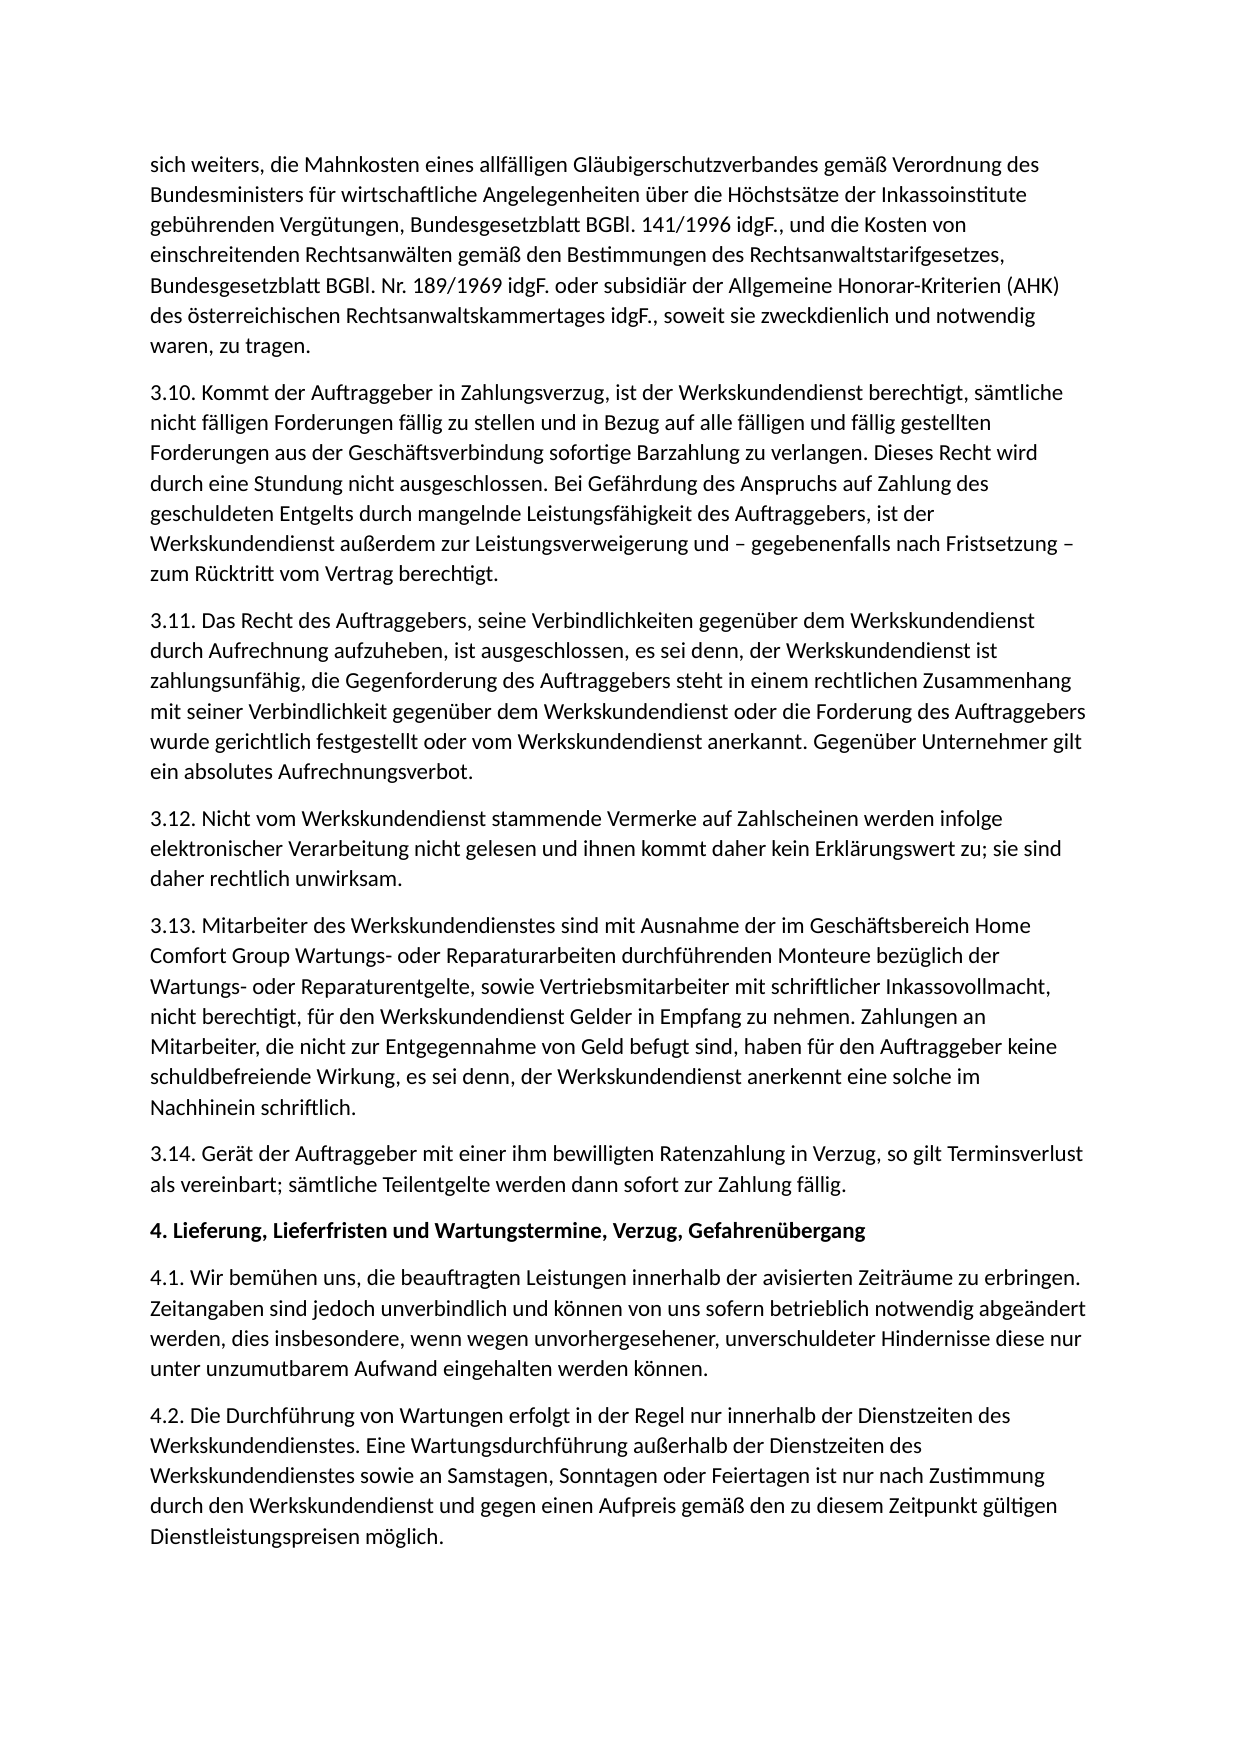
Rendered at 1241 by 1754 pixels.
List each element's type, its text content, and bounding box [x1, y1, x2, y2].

text 3.12. Nicht vom Werkskundendienst stammende Vermerke auf Zahlscheinen werden infolge elektronischer Verarbeitung nicht gelesen und ihnen kommt daher kein Erklärungswert zu; sie sind daher rechtlich unwirksam. [150, 804, 1090, 893]
text 3.11. Das Recht des Auftraggebers, seine Verbindlichkeiten gegenüber dem Werkskundendienst durch Aufrechnung aufzuheben, ist ausgeschlossen, es sei denn, der Werkskundendienst ist zahlungsunfähig, die Gegenforderung des Auftraggebers steht in einem rechtlichen Zusammenhang mit seiner Verbindlichkeit gegenüber dem Werkskundendienst oder die Forderung des Auftraggebers wurde gerichtlich festgestellt oder vom Werkskundendienst anerkannt. Gegenüber Unternehmer gilt ein absolutes Aufrechnungsverbot. [150, 606, 1090, 785]
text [150, 150, 1090, 359]
text 3.13. Mitarbeiter des Werkskundendienstes sind mit Ausnahme der im Geschäftsbereich Home Comfort Group Wartungs- oder Reparaturarbeiten durchführenden Monteure bezüglich der Wartungs- oder Reparaturentgelte, sowie Vertriebsmitarbeiter mit schriftlicher Inkassovollmacht, nicht berechtigt, für den Werkskundendienst Gelder in Empfang zu nehmen. Zahlungen an Mitarbeiter, die nicht zur Entgegennahme von Geld befugt sind, haben für den Auftraggeber keine schuldbefreiende Wirkung, es sei denn, der Werkskundendienst anerkennt eine solche im Nachhinein schriftlich. [150, 911, 1090, 1121]
text 3.14. Gerät der Auftraggeber mit einer ihm bewilligten Ratenzahlung in Verzug, so gilt Terminsverlust als vereinbart; sämtliche Teilentgelte werden dann sofort zur Zahlung fällig. [150, 1139, 1090, 1198]
text 3.10. Kommt der Auftraggeber in Zahlungsverzug, ist der Werkskundendienst berechtigt, sämtliche nicht fälligen Forderungen fällig zu stellen und in Bezug auf alle fälligen und fällig gestellten Forderungen aus der Geschäftsverbindung sofortige Barzahlung zu verlangen. Dieses Recht wird durch eine Stundung nicht ausgeschlossen. Bei Gefährdung des Anspruchs auf Zahlung des geschuldeten Entgelts durch mangelnde Leistungsfähigkeit des Auftraggebers, ist der Werkskundendienst außerdem zur Leistungsverweigerung und – gegebenenfalls nach Fristsetzung – zum Rücktritt vom Vertrag berechtigt. [150, 378, 1090, 587]
text 4.2. Die Durchführung von Wartungen erfolgt in der Regel nur innerhalb der Dienstzeiten des Werkskundendienstes. Eine Wartungsdurchführung außerhalb der Dienstzeiten des Werkskundendienstes sowie an Samstagen, Sonntagen oder Feiertagen ist nur nach Zustimmung durch den Werkskundendienst und gegen einen Aufpreis gemäß den zu diesem Zeitpunkt gültigen Dienstleistungspreisen möglich. [150, 1401, 1090, 1550]
text 4.1. Wir bemühen uns, die beauftragten Leistungen innerhalb der avisierten Zeiträume zu erbringen. Zeitangaben sind jedoch unverbindlich und können von uns sofern betrieblich notwendig abgeändert werden, dies insbesondere, wenn wegen unvorhergesehener, unverschuldeter Hindernisse diese nur unter unzumutbarem Aufwand eingehalten werden können. [150, 1263, 1090, 1382]
text 4. Lieferung, Lieferfristen und Wartungstermine, Verzug, Gefahrenübergang [150, 1217, 1090, 1245]
